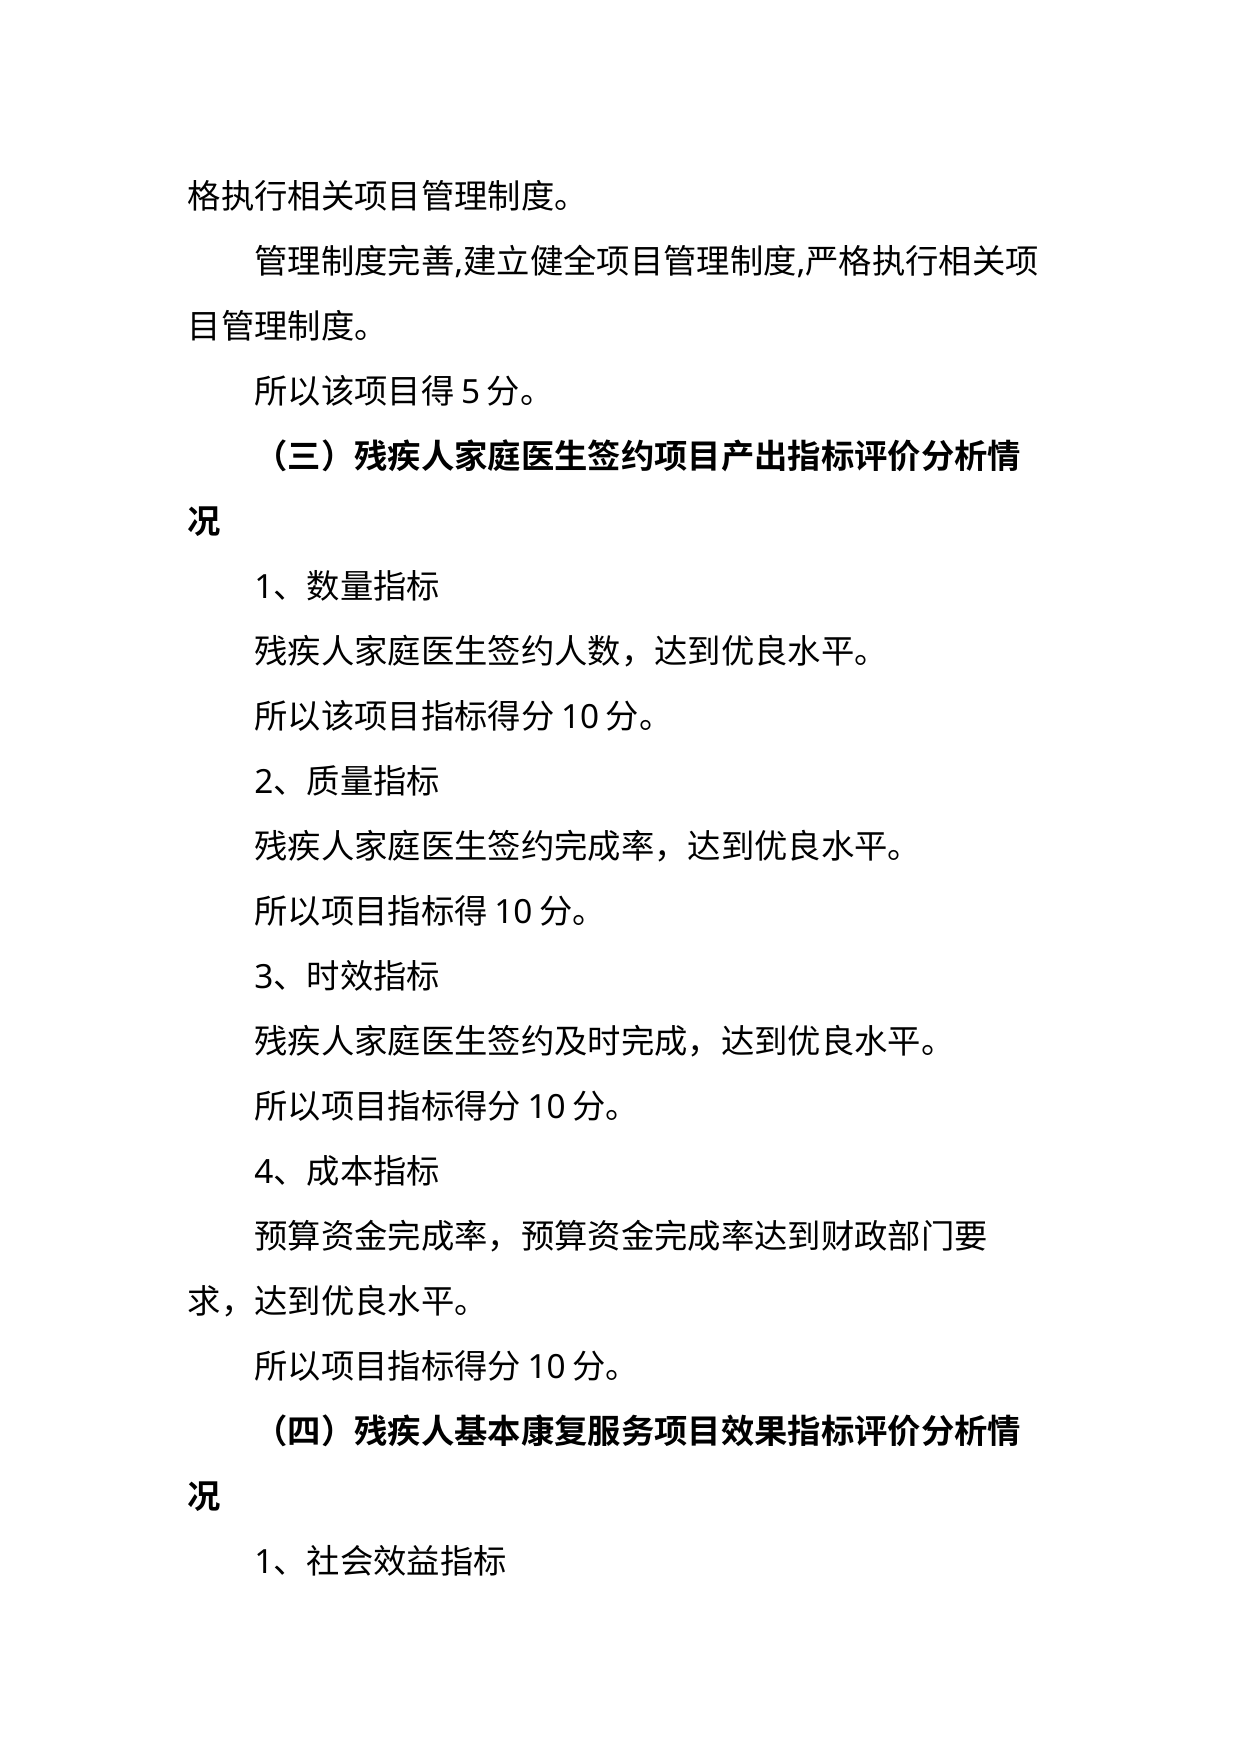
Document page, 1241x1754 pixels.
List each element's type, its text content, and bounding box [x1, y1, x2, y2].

text 1、数量指标 [187, 552, 1053, 617]
text 残疾人家庭医生签约及时完成，达到优良水平。 [187, 1007, 1053, 1072]
text 2、质量指标 [187, 747, 1053, 812]
text （四）残疾人基本康复服务项目效果指标评价分析情况 [187, 1397, 1053, 1527]
text 格执行相关项目管理制度。 [187, 162, 1053, 227]
text 所以该项目指标得分10分。 [187, 682, 1053, 747]
text 所以项目指标得分10分。 [187, 1072, 1053, 1137]
text 3、时效指标 [187, 942, 1053, 1007]
text 残疾人家庭医生签约完成率，达到优良水平。 [187, 812, 1053, 877]
text 所以该项目得5分。 [187, 357, 1053, 422]
text 预算资金完成率，预算资金完成率达到财政部门要求，达到优良水平。 [187, 1202, 1053, 1332]
text 1、社会效益指标 [187, 1527, 1053, 1592]
text 管理制度完善,建立健全项目管理制度,严格执行相关项目管理制度。 [187, 227, 1053, 357]
text 残疾人家庭医生签约人数，达到优良水平。 [187, 617, 1053, 682]
text 所以项目指标得10分。 [187, 877, 1053, 942]
text 所以项目指标得分10分。 [187, 1332, 1053, 1397]
text （三）残疾人家庭医生签约项目产出指标评价分析情况 [187, 422, 1053, 552]
text 4、成本指标 [187, 1137, 1053, 1202]
